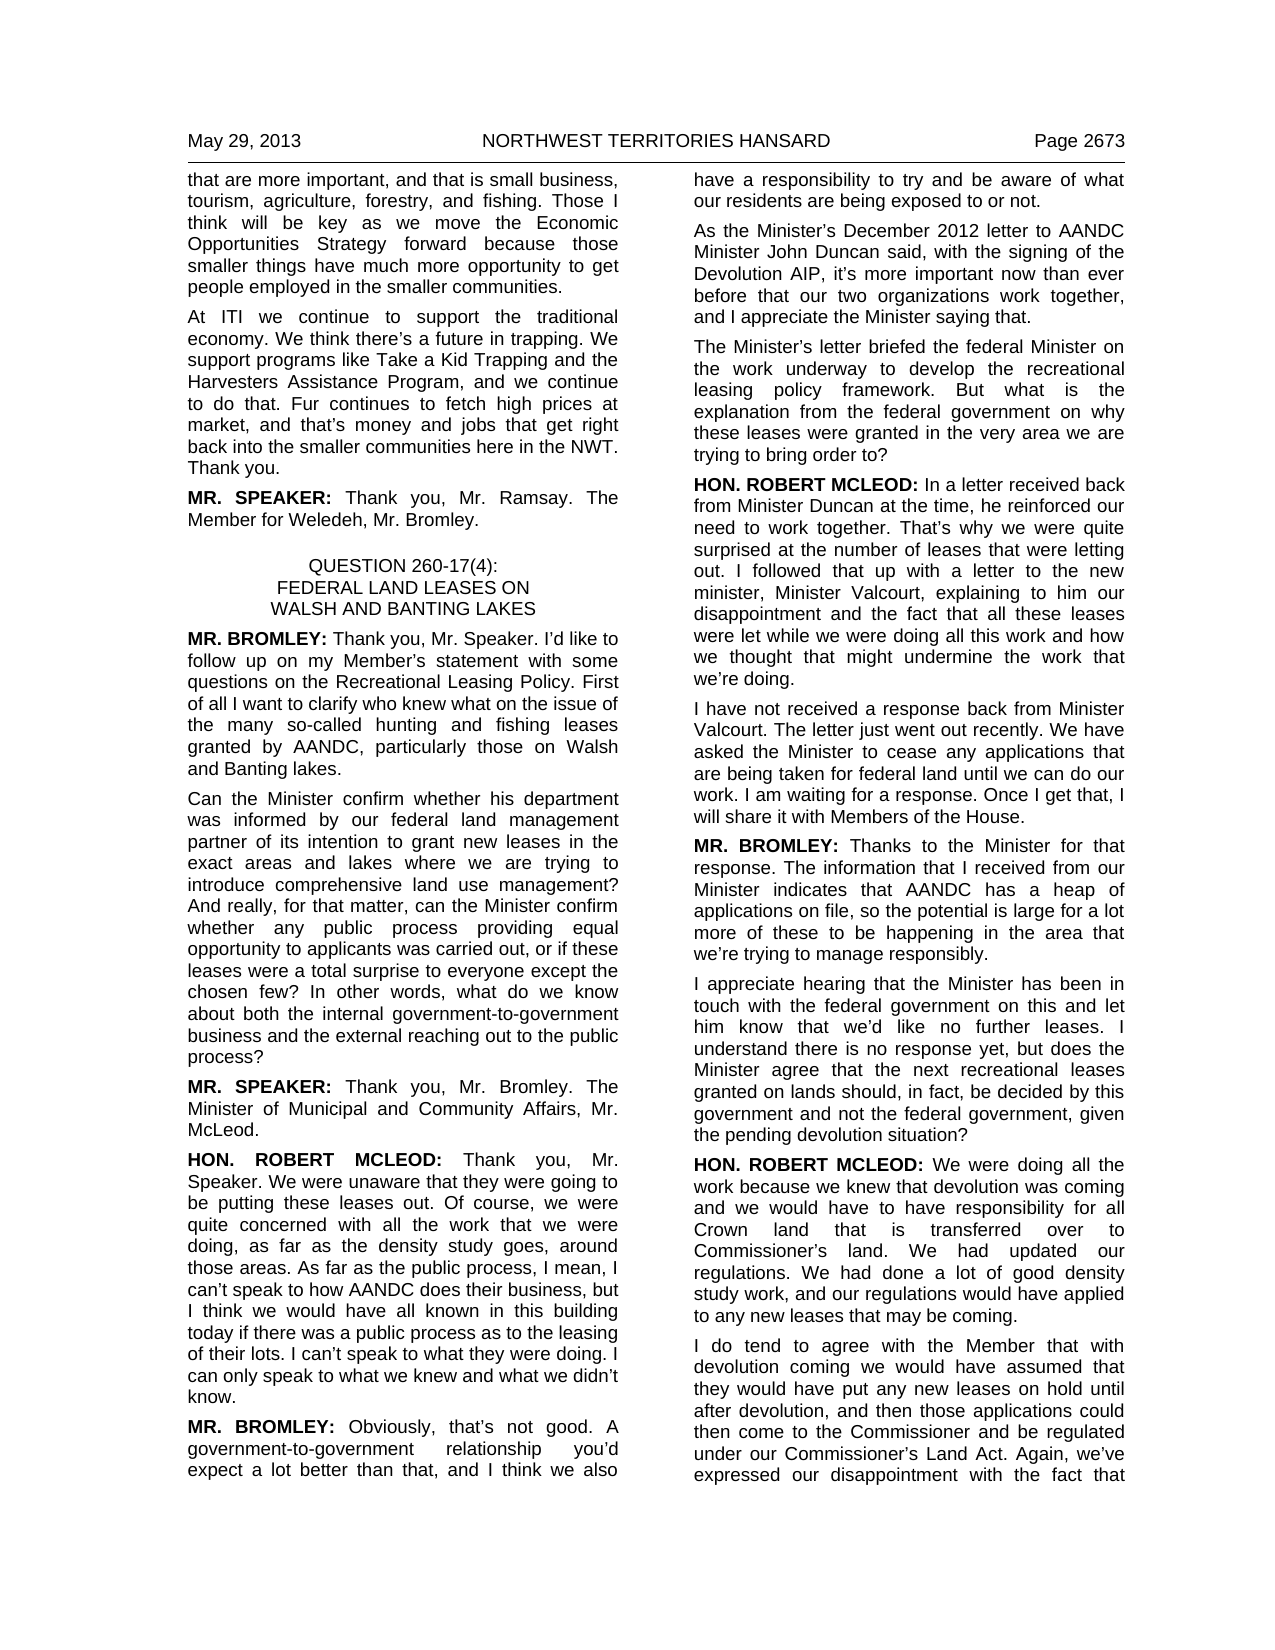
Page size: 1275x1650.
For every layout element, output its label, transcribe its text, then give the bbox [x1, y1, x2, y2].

text MR. BROMLEY: Obviously, that’s not good. A government-to-government relationship you’d expect a lot better than that, and I think we also have a responsibility to try and be aware of what our residents are being exposed to or not. [187, 1416, 619, 1481]
text At ITI we continue to support the traditional economy. We think there’s a future in trapping. We support programs like Take a Kid Trapping and the Harvesters Assistance Program, and we continue to do that. Fur continues to fetch high prices at market, and that’s money and jobs that get right back into the smaller communities here in the NWT. Thank you. [187, 306, 619, 478]
text MR. SPEAKER: Thank you, Mr. Bromley. The Minister of Municipal and Community Affairs, Mr. McLeod. [187, 1076, 619, 1141]
text I appreciate hearing that the Minister has been in touch with the federal government on this and let him know that we’d like no further leases. I understand there is no response yet, but does the Minister agree that the next recreational leases granted on lands should, in fact, be decided by this government and not the federal government, given the pending devolution situation? [694, 973, 1125, 1146]
text MR. BROMLEY: Thanks to the Minister for that response. The information that I received from our Minister indicates that AANDC has a heap of applications on file, so the potential is large for a lot more of these to be happening in the area that we’re trying to manage responsibly. [694, 835, 1125, 965]
text The Minister’s letter briefed the federal Minister on the work underway to develop the recreational leasing policy framework. But what is the explanation from the federal government on why these leases were granted in the very area we are trying to bring order to? [694, 336, 1125, 465]
text MR. SPEAKER: Thank you, Mr. Ramsay. The Member for Weledeh, Mr. Bromley. [187, 487, 619, 530]
text I have not received a response back from Minister Valcourt. The letter just went out recently. We have asked the Minister to cease any applications that are being taken for federal land until we can do our work. I am waiting for a response. Once I get that, I will share it with Members of the House. [694, 698, 1125, 827]
text MR. BROMLEY: Obviously, that’s not good. A government-to-government relationship you’d expect a lot better than that, and I think we also have a responsibility to try and be aware of what our residents are being exposed to or not. [694, 168, 1125, 211]
subtitle QUESTION 260-17(4): FEDERAL LAND LEASES ON WALSH AND BANTING LAKES [187, 555, 619, 620]
text As the Minister’s December 2012 letter to AANDC Minister John Duncan said, with the signing of the Devolution AIP, it’s more important now than ever before that our two organizations work together, and I appreciate the Minister saying that. [694, 220, 1125, 328]
text HON. ROBERT MCLEOD: We were doing all the work because we knew that devolution was coming and we would have to have responsibility for all Crown land that is transferred over to Commissioner’s land. We had updated our regulations. We had done a lot of good density study work, and our regulations would have applied to any new leases that may be coming. [694, 1154, 1125, 1326]
text HON. ROBERT MCLEOD: Thank you, Mr. Speaker. We were unaware that they were going to be putting these leases out. Of course, we were quite concerned with all the work that we were doing, as far as the density study goes, around those areas. As far as the public process, I mean, I can’t speak to how AANDC does their business, but I think we would have all known in this building today if there was a public process as to the leasing of their lots. I can’t speak to what they were doing. I can only speak to what we knew and what we didn’t know. [187, 1149, 619, 1408]
text Can the Minister confirm whether his department was informed by our federal land management partner of its intention to grant new leases in the exact areas and lakes where we are trying to introduce comprehensive land use management? And really, for that matter, can the Minister confirm whether any public process providing equal opportunity to applicants was carried out, or if these leases were a total surprise to everyone except the chosen few? In other words, what do we know about both the internal government-to-government business and the external reaching out to the public process? [187, 787, 619, 1068]
text MR. BROMLEY: Thank you, Mr. Speaker. I’d like to follow up on my Member’s statement with some questions on the Recreational Leasing Policy. First of all I want to clarify who knew what on the issue of the many so-called hunting and fishing leases granted by AANDC, particularly those on Walsh and Banting lakes. [187, 628, 619, 779]
text HON. ROBERT MCLEOD: In a letter received back from Minister Duncan at the time, he reinforced our need to work together. That’s why we were quite surprised at the number of leases that were letting out. I followed that up with a letter to the new minister, Minister Valcourt, explaining to him our disappointment and the fact that all these leases were let while we were doing all this work and how we thought that might undermine the work that we’re doing. [694, 474, 1125, 689]
